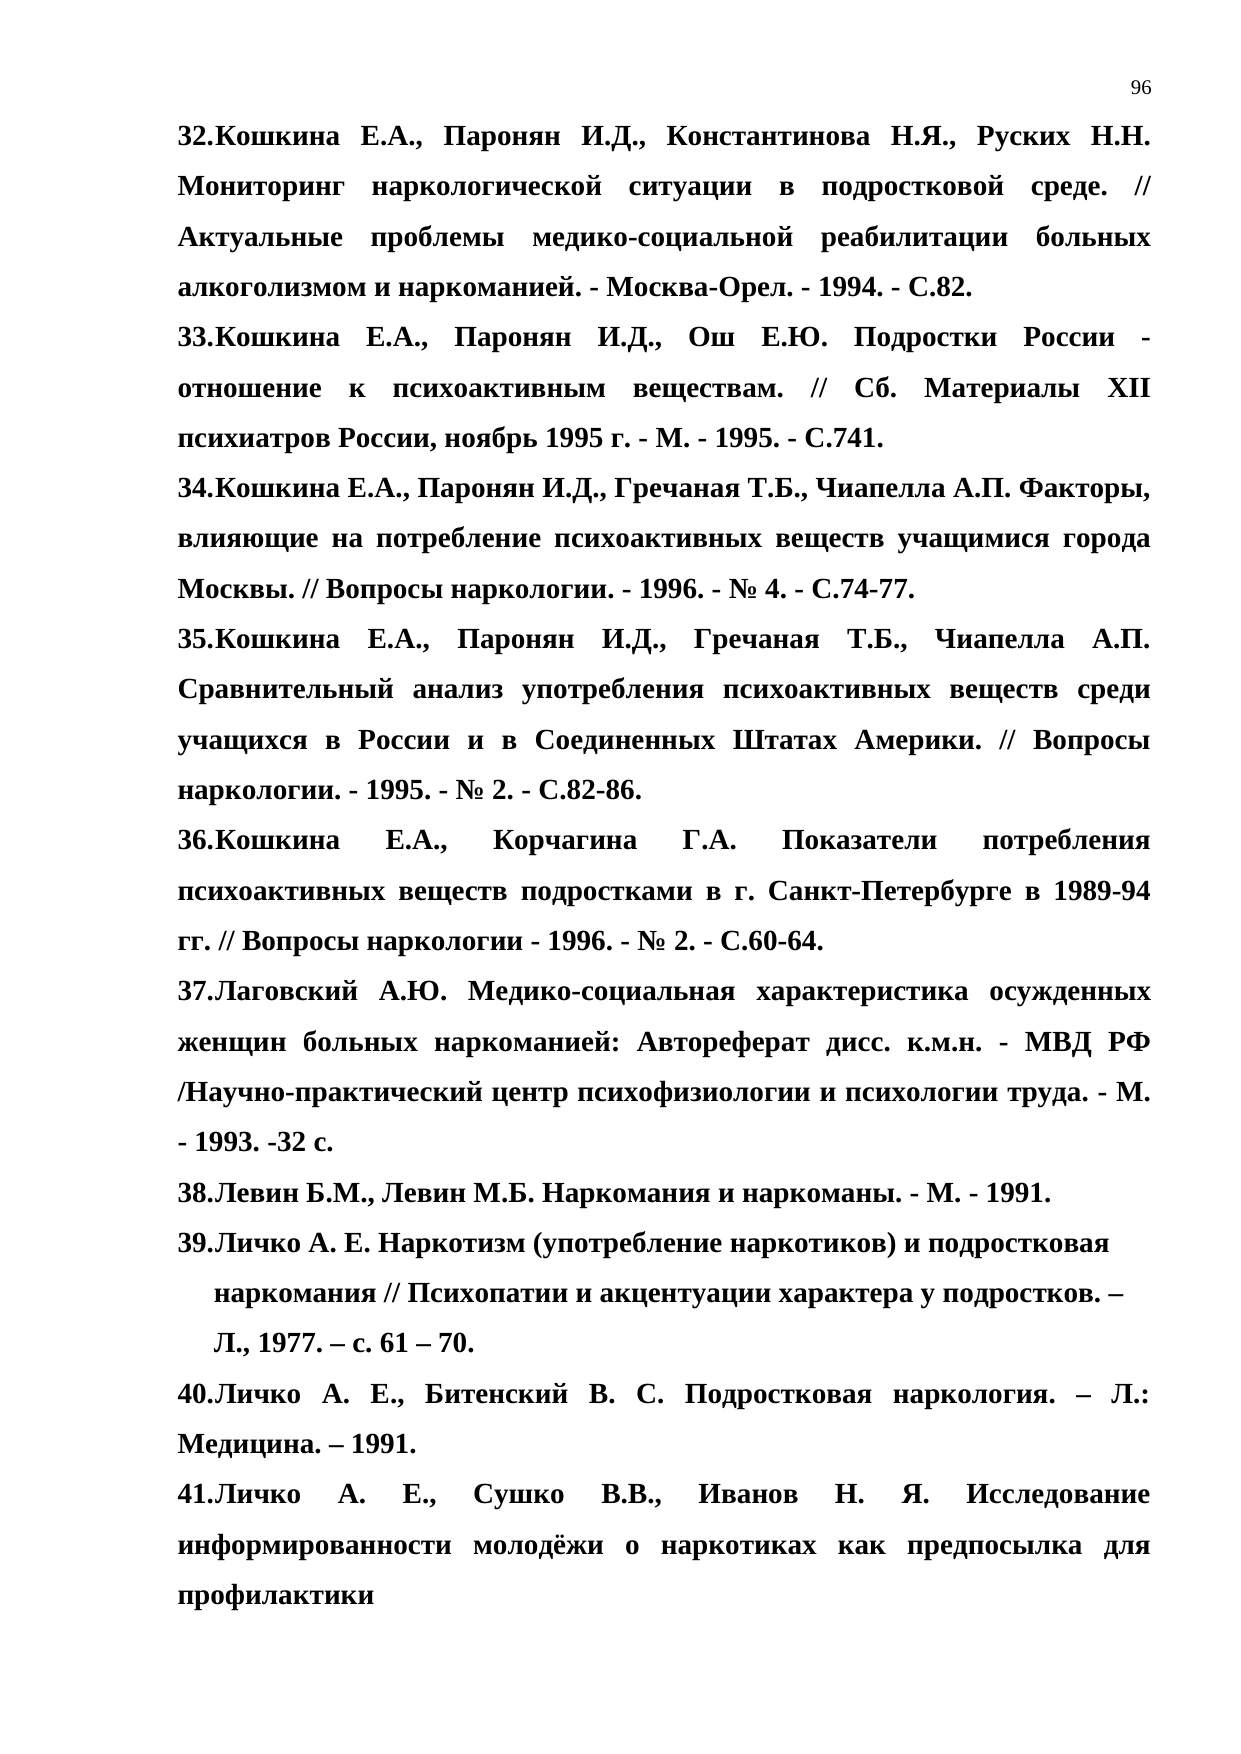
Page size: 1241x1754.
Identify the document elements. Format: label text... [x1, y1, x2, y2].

text Л., 1977. – с. 61 – 70. [177, 1326, 1152, 1359]
list Личко А. Е. Наркотизм (употребление наркотиков) и подростковая [177, 1225, 1152, 1258]
list Лаговский А.Ю. Медико-социальная характеристика осужденных женщин больных наркоманией: Автореферат дисс. к.м.н. - МВД РФ /Научно-практический центр психофизиологии и психологии труда. - М. - 1993. -32 с. [177, 973, 1152, 1158]
list Кошкина Е.А., Паронян И.Д., Константинова Н.Я., Руских Н.Н. Мониторинг наркологической ситуации в подростковой среде. // Актуальные проблемы медико-социальной реабилитации больных алкоголизмом и наркоманией. - Москва-Орел. - 1994. - С.82. [177, 118, 1152, 303]
list Кошкина Е.А., Паронян И.Д., Гречаная Т.Б., Чиапелла А.П. Факторы, влияющие на потребление психоактивных веществ учащимися города Москвы. // Вопросы наркологии. - 1996. - № 4. - С.74-77. [177, 470, 1152, 604]
list Кошкина Е.А., Корчагина Г.А. Показатели потребления психоактивных веществ подростками в г. Санкт-Петербурге в 1989-94 гг. // Вопросы наркологии - 1996. - № 2. - С.60-64. [177, 822, 1152, 957]
list Личко А. Е., Сушко В.В., Иванов Н. Я. Исследование информированности молодёжи о наркотиках как предпосылка для профилактики [177, 1477, 1152, 1611]
list Левин Б.М., Левин М.Б. Наркомания и наркоманы. - М. - 1991. [177, 1175, 1152, 1208]
text наркомания // Психопатии и акцентуации характера у подростков. – [177, 1275, 1152, 1309]
list Кошкина Е.А., Паронян И.Д., Ош Е.Ю. Подростки России - отношение к психоактивным веществам. // Сб. Материалы XII психиатров России, ноябрь 1995 г. - М. - 1995. - С.741. [177, 319, 1152, 453]
list Личко А. Е., Битенский В. С. Подростковая наркология. – Л.: Медицина. – 1991. [177, 1376, 1152, 1460]
list Кошкина Е.А., Паронян И.Д., Гречаная Т.Б., Чиапелла А.П. Сравнительный анализ употребления психоактивных веществ среди учащихся в России и в Соединенных Штатах Америки. // Вопросы наркологии. - 1995. - № 2. - С.82-86. [177, 621, 1152, 806]
